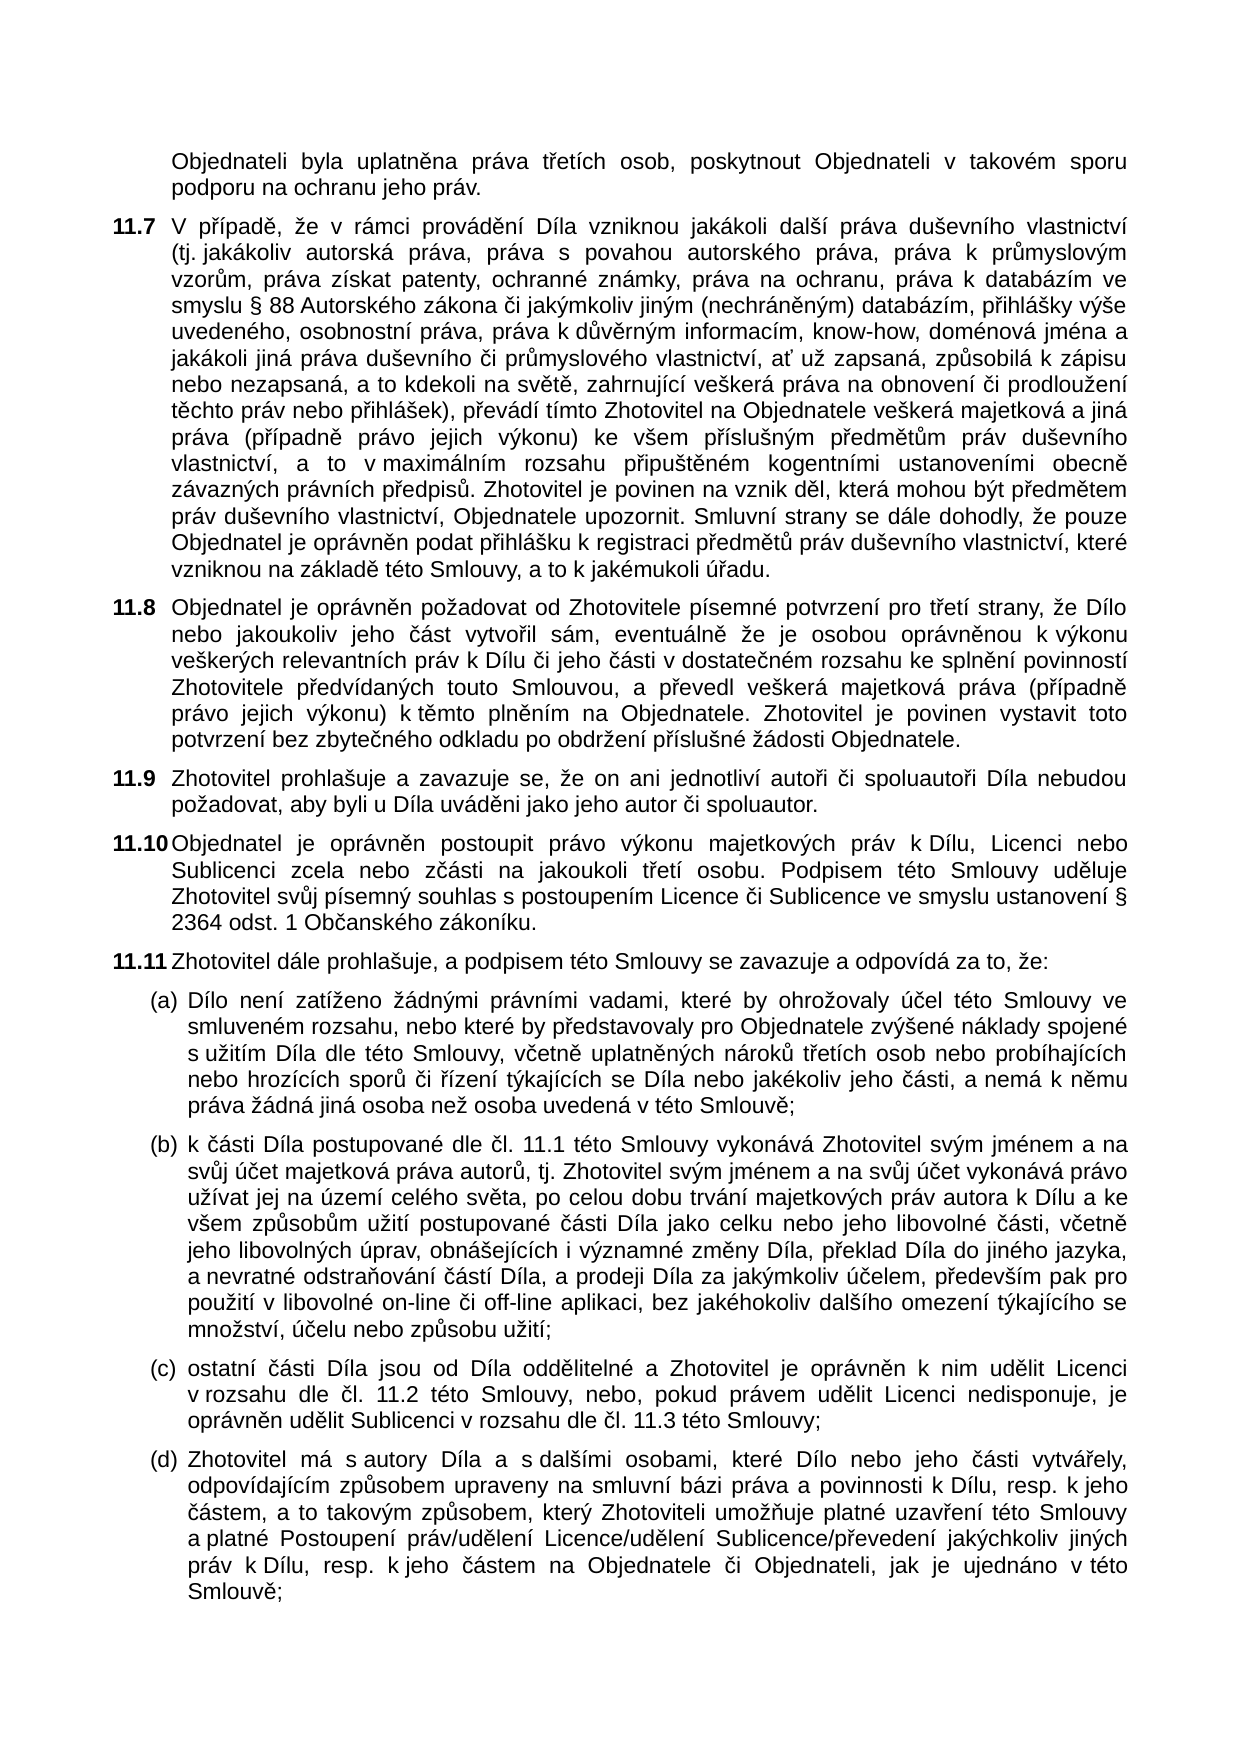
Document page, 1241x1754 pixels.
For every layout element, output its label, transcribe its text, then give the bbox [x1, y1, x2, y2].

text Objednatel je oprávněn požadovat od Zhotovitele písemné potvrzení pro třetí strany, že Dílo nebo jakoukoliv jeho část vytvořil sám, eventuálně že je osobou oprávněnou k výkonu veškerých relevantních práv k Dílu či jeho části v dostatečném rozsahu ke splnění povinností Zhotovitele předvídaných touto Smlouvou, a převedl veškerá majetková práva (případně právo jejich výkonu) k těmto plněním na Objednatele. Zhotovitel je povinen vystavit toto potvrzení bez zbytečného odkladu po obdržení příslušné žádosti Objednatele. [112, 594, 1128, 752]
text Zhotovitel prohlašuje a zavazuje se, že on ani jednotliví autoři či spoluautoři Díla nebudou požadovat, aby byli u Díla uváděni jako jeho autor či spoluautor. [112, 765, 1128, 818]
text Objednatel je oprávněn postoupit právo výkonu majetkových práv k Dílu, Licenci nebo Sublicenci zcela nebo zčásti na jakoukoli třetí osobu. Podpisem této Smlouvy uděluje Zhotovitel svůj písemný souhlas s postoupením Licence či Sublicence ve smyslu ustanovení § 2364 odst. 1 Občanského zákoníku. [112, 830, 1128, 936]
list Zhotovitel má s autory Díla a s dalšími osobami, které Dílo nebo jeho části vytvářely, odpovídajícím způsobem upraveny na smluvní bázi práva a povinnosti k Dílu, resp. k jeho částem, a to takovým způsobem, který Zhotoviteli umožňuje platné uzavření této Smlouvy a platné Postoupení práv/udělení Licence/udělení Sublicence/převedení jakýchkoliv jiných práv k Dílu, resp. k jeho částem na Objednatele či Objednateli, jak je ujednáno v této Smlouvě; [150, 1446, 1128, 1604]
list ostatní části Díla jsou od Díla oddělitelné a Zhotovitel je oprávněn k nim udělit Licenci v rozsahu dle čl. 11.2 této Smlouvy, nebo, pokud právem udělit Licenci nedisponuje, je oprávněn udělit Sublicenci v rozsahu dle čl. 11.3 této Smlouvy; [150, 1354, 1128, 1434]
list k části Díla postupované dle čl. 11.1 této Smlouvy vykonává Zhotovitel svým jménem a na svůj účet majetková práva autorů, tj. Zhotovitel svým jménem a na svůj účet vykonává právo užívat jej na území celého světa, po celou dobu trvání majetkových práv autora k Dílu a ke všem způsobům užití postupované části Díla jako celku nebo jeho libovolné části, včetně jeho libovolných úprav, obnášejících i významné změny Díla, překlad Díla do jiného jazyka, a nevratné odstraňování částí Díla, a prodeji Díla za jakýmkoliv účelem, především pak pro použití v libovolné on-line či off-line aplikaci, bez jakéhokoliv dalšího omezení týkajícího se množství, účelu nebo způsobu užití; [150, 1131, 1128, 1342]
text V případě, že v rámci provádění Díla vzniknou jakákoli další práva duševního vlastnictví (tj. jakákoliv autorská práva, práva s povahou autorského práva, práva k průmyslovým vzorům, práva získat patenty, ochranné známky, práva na ochranu, práva k databázím ve smyslu § 88 Autorského zákona či jakýmkoliv jiným (nechráněným) databázím, přihlášky výše uvedeného, osobnostní práva, práva k důvěrným informacím, know-how, doménová jména a jakákoli jiná práva duševního či průmyslového vlastnictví, ať už zapsaná, způsobilá k zápisu nebo nezapsaná, a to kdekoli na světě, zahrnující veškerá práva na obnovení či prodloužení těchto práv nebo přihlášek), převádí tímto Zhotovitel na Objednatele veškerá majetková a jiná práva (případně právo jejich výkonu) ke všem příslušným předmětům práv duševního vlastnictví, a to v maximálním rozsahu připuštěném kogentními ustanoveními obecně závazných právních předpisů. Zhotovitel je povinen na vznik děl, která mohou být předmětem práv duševního vlastnictví, Objednatele upozornit. Smluvní strany se dále dohodly, že pouze Objednatel je oprávněn podat přihlášku k registraci předmětů práv duševního vlastnictví, které vzniknou na základě této Smlouvy, a to k jakémukoli úřadu. [112, 213, 1128, 582]
list Dílo není zatíženo žádnými právními vadami, které by ohrožovaly účel této Smlouvy ve smluveném rozsahu, nebo které by představovaly pro Objednatele zvýšené náklady spojené s užitím Díla dle této Smlouvy, včetně uplatněných nároků třetích osob nebo probíhajících nebo hrozících sporů či řízení týkajících se Díla nebo jakékoliv jeho části, a nemá k němu práva žádná jiná osoba než osoba uvedená v této Smlouvě; [150, 987, 1128, 1119]
text Zhotovitel dále prohlašuje, a podpisem této Smlouvy se zavazuje a odpovídá za to, že: [112, 948, 1128, 974]
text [112, 148, 1128, 200]
